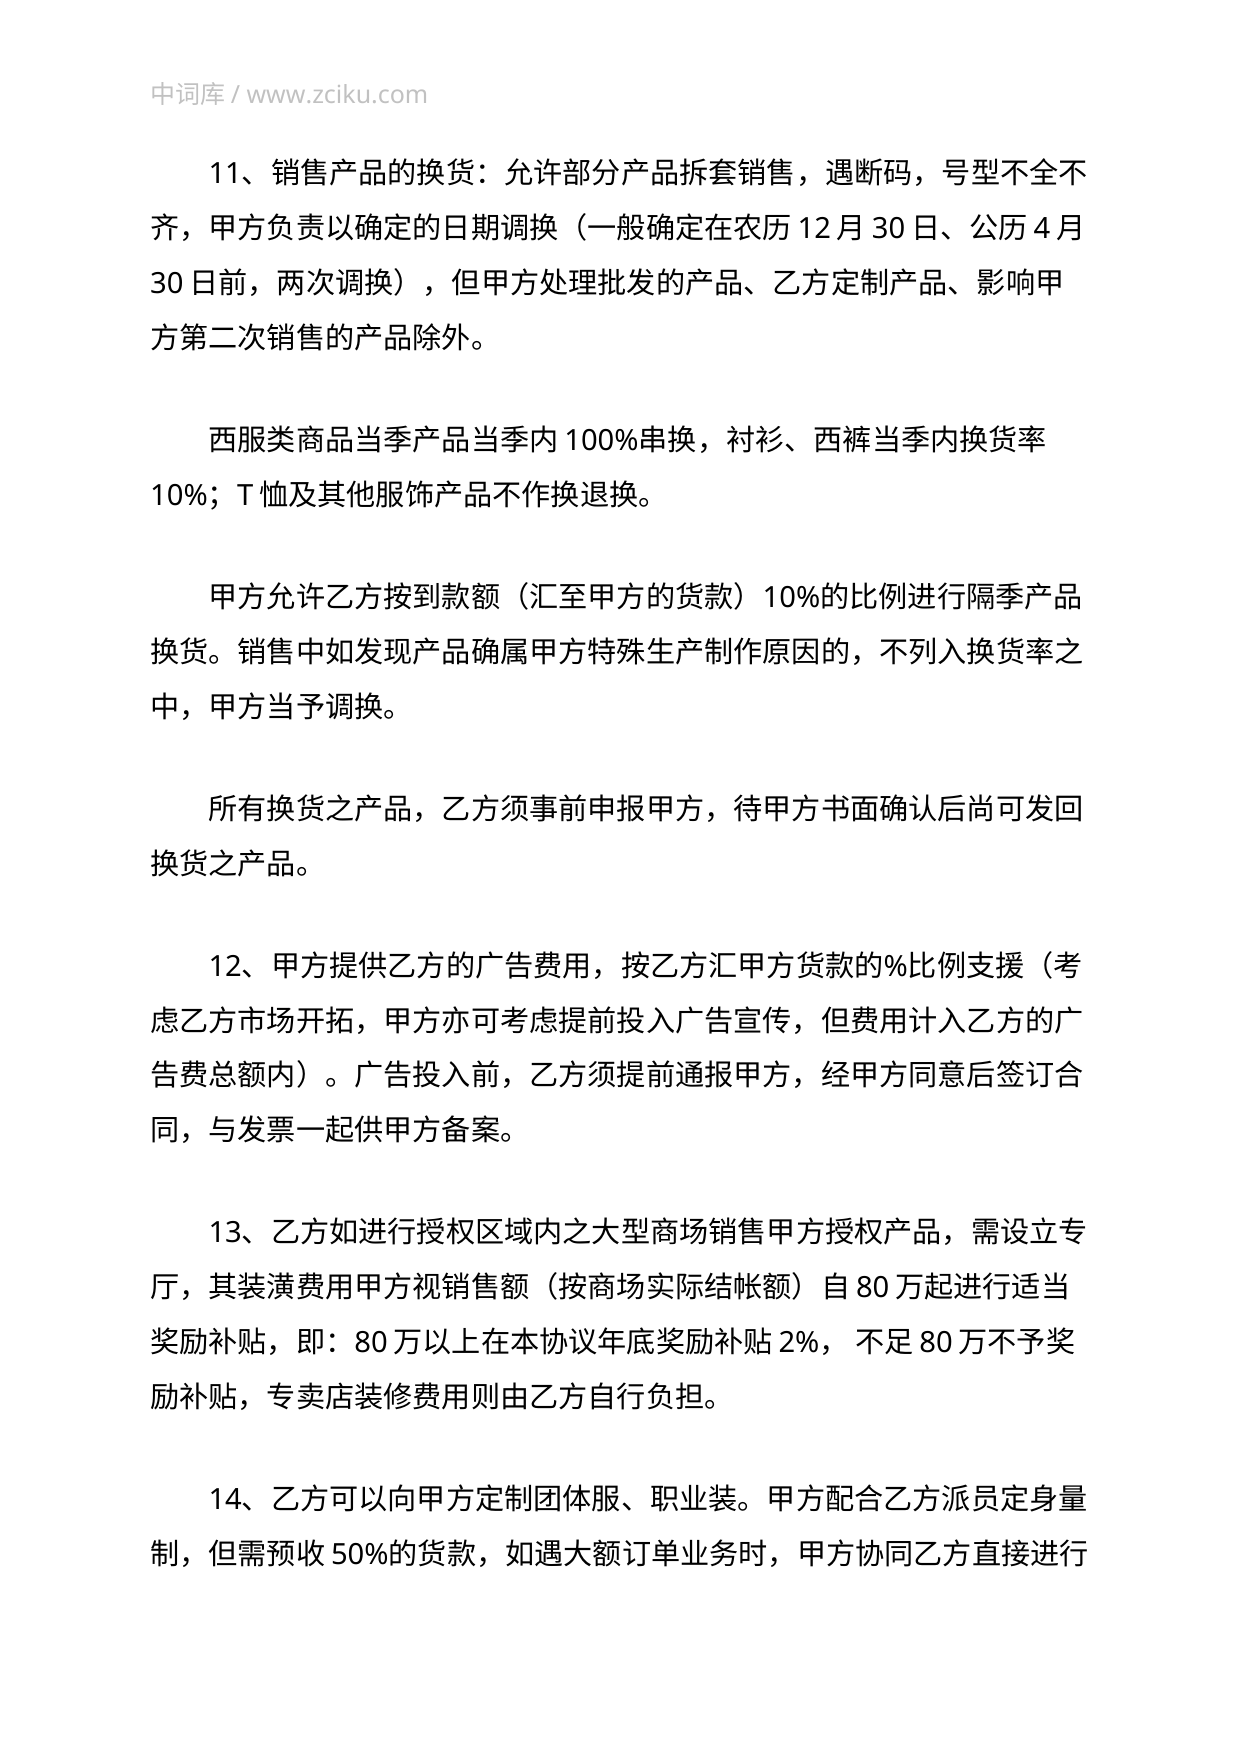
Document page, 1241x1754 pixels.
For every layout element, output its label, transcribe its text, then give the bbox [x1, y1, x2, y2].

text 西服类商品当季产品当季内100%串换，衬衫、西裤当季内换货率10%；T恤及其他服饰产品不作换退换。 [150, 417, 1090, 514]
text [150, 1475, 1090, 1573]
text 11、销售产品的换货：允许部分产品拆套销售，遇断码，号型不全不齐，甲方负责以确定的日期调换（一般确定在农历12月30日、公历4月30日前，两次调换），但甲方处理批发的产品、乙方定制产品、影响甲方第二次销售的产品除外。 [150, 150, 1090, 357]
text 13、乙方如进行授权区域内之大型商场销售甲方授权产品，需设立专厅，其装潢费用甲方视销售额（按商场实际结帐额）自80万起进行适当奖励补贴，即：80万以上在本协议年底奖励补贴2%， 不足80万不予奖励补贴，专卖店装修费用则由乙方自行负担。 [150, 1209, 1090, 1416]
text 所有换货之产品，乙方须事前申报甲方，待甲方书面确认后尚可发回换货之产品。 [150, 785, 1090, 883]
text 12、甲方提供乙方的广告费用，按乙方汇甲方货款的%比例支援（考虑乙方市场开拓，甲方亦可考虑提前投入广告宣传，但费用计入乙方的广告费总额内）。广告投入前，乙方须提前通报甲方，经甲方同意后签订合同，与发票一起供甲方备案。 [150, 942, 1090, 1149]
text 甲方允许乙方按到款额（汇至甲方的货款）10%的比例进行隔季产品换货。销售中如发现产品确属甲方特殊生产制作原因的，不列入换货率之中，甲方当予调换。 [150, 574, 1090, 726]
